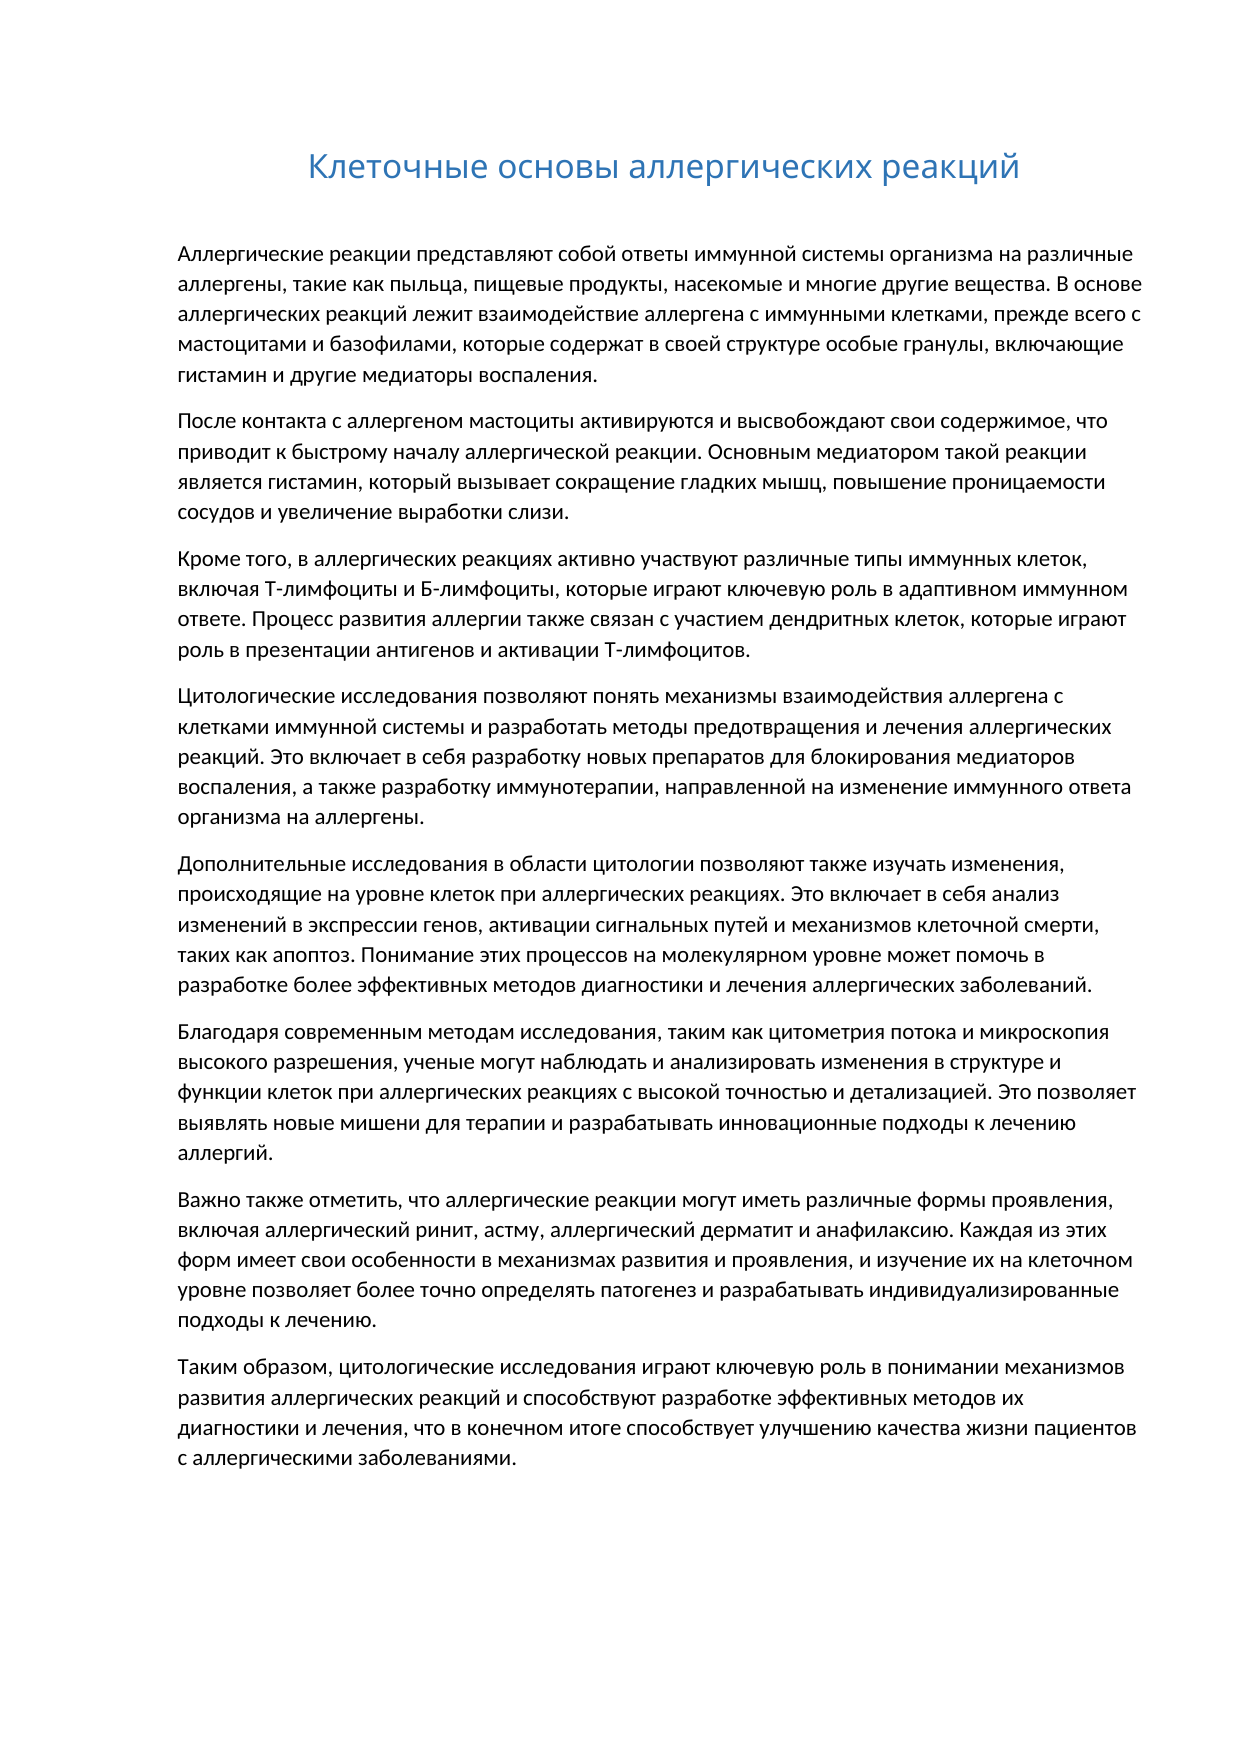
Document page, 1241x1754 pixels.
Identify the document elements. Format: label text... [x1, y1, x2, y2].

text Важно также отметить, что аллергические реакции могут иметь различные формы проявления, включая аллергический ринит, астму, аллергический дерматит и анафилаксию. Каждая из этих форм имеет свои особенности в механизмах развития и проявления, и изучение их на клеточном уровне позволяет более точно определять патогенез и разрабатывать индивидуализированные подходы к лечению. [177, 1185, 1152, 1334]
text Аллергические реакции представляют собой ответы иммунной системы организма на различные аллергены, такие как пыльца, пищевые продукты, насекомые и многие другие вещества. В основе аллергических реакций лежит взаимодействие аллергена с иммунными клетками, прежде всего с мастоцитами и базофилами, которые содержат в своей структуре особые гранулы, включающие гистамин и другие медиаторы воспаления. [177, 239, 1152, 388]
subtitle Клеточные основы аллергических реакций [177, 143, 1152, 188]
text Таким образом, цитологические исследования играют ключевую роль в понимании механизмов развития аллергических реакций и способствуют разработке эффективных методов их диагностики и лечения, что в конечном итоге способствует улучшению качества жизни пациентов с аллергическими заболеваниями. [177, 1352, 1152, 1471]
text Цитологические исследования позволяют понять механизмы взаимодействия аллергена с клетками иммунной системы и разработать методы предотвращения и лечения аллергических реакций. Это включает в себя разработку новых препаратов для блокирования медиаторов воспаления, а также разработку иммунотерапии, направленной на изменение иммунного ответа организма на аллергены. [177, 682, 1152, 831]
text После контакта с аллергеном мастоциты активируются и высвобождают свои содержимое, что приводит к быстрому началу аллергической реакции. Основным медиатором такой реакции является гистамин, который вызывает сокращение гладких мышц, повышение проницаемости сосудов и увеличение выработки слизи. [177, 407, 1152, 525]
text Благодаря современным методам исследования, таким как цитометрия потока и микроскопия высокого разрешения, ученые могут наблюдать и анализировать изменения в структуре и функции клеток при аллергических реакциях с высокой точностью и детализацией. Это позволяет выявлять новые мишени для терапии и разрабатывать инновационные подходы к лечению аллергий. [177, 1017, 1152, 1166]
text Кроме того, в аллергических реакциях активно участвуют различные типы иммунных клеток, включая Т-лимфоциты и Б-лимфоциты, которые играют ключевую роль в адаптивном иммунном ответе. Процесс развития аллергии также связан с участием дендритных клеток, которые играют роль в презентации антигенов и активации Т-лимфоцитов. [177, 544, 1152, 663]
text Дополнительные исследования в области цитологии позволяют также изучать изменения, происходящие на уровне клеток при аллергических реакциях. Это включает в себя анализ изменений в экспрессии генов, активации сигнальных путей и механизмов клеточной смерти, таких как апоптоз. Понимание этих процессов на молекулярном уровне может помочь в разработке более эффективных методов диагностики и лечения аллергических заболеваний. [177, 849, 1152, 998]
